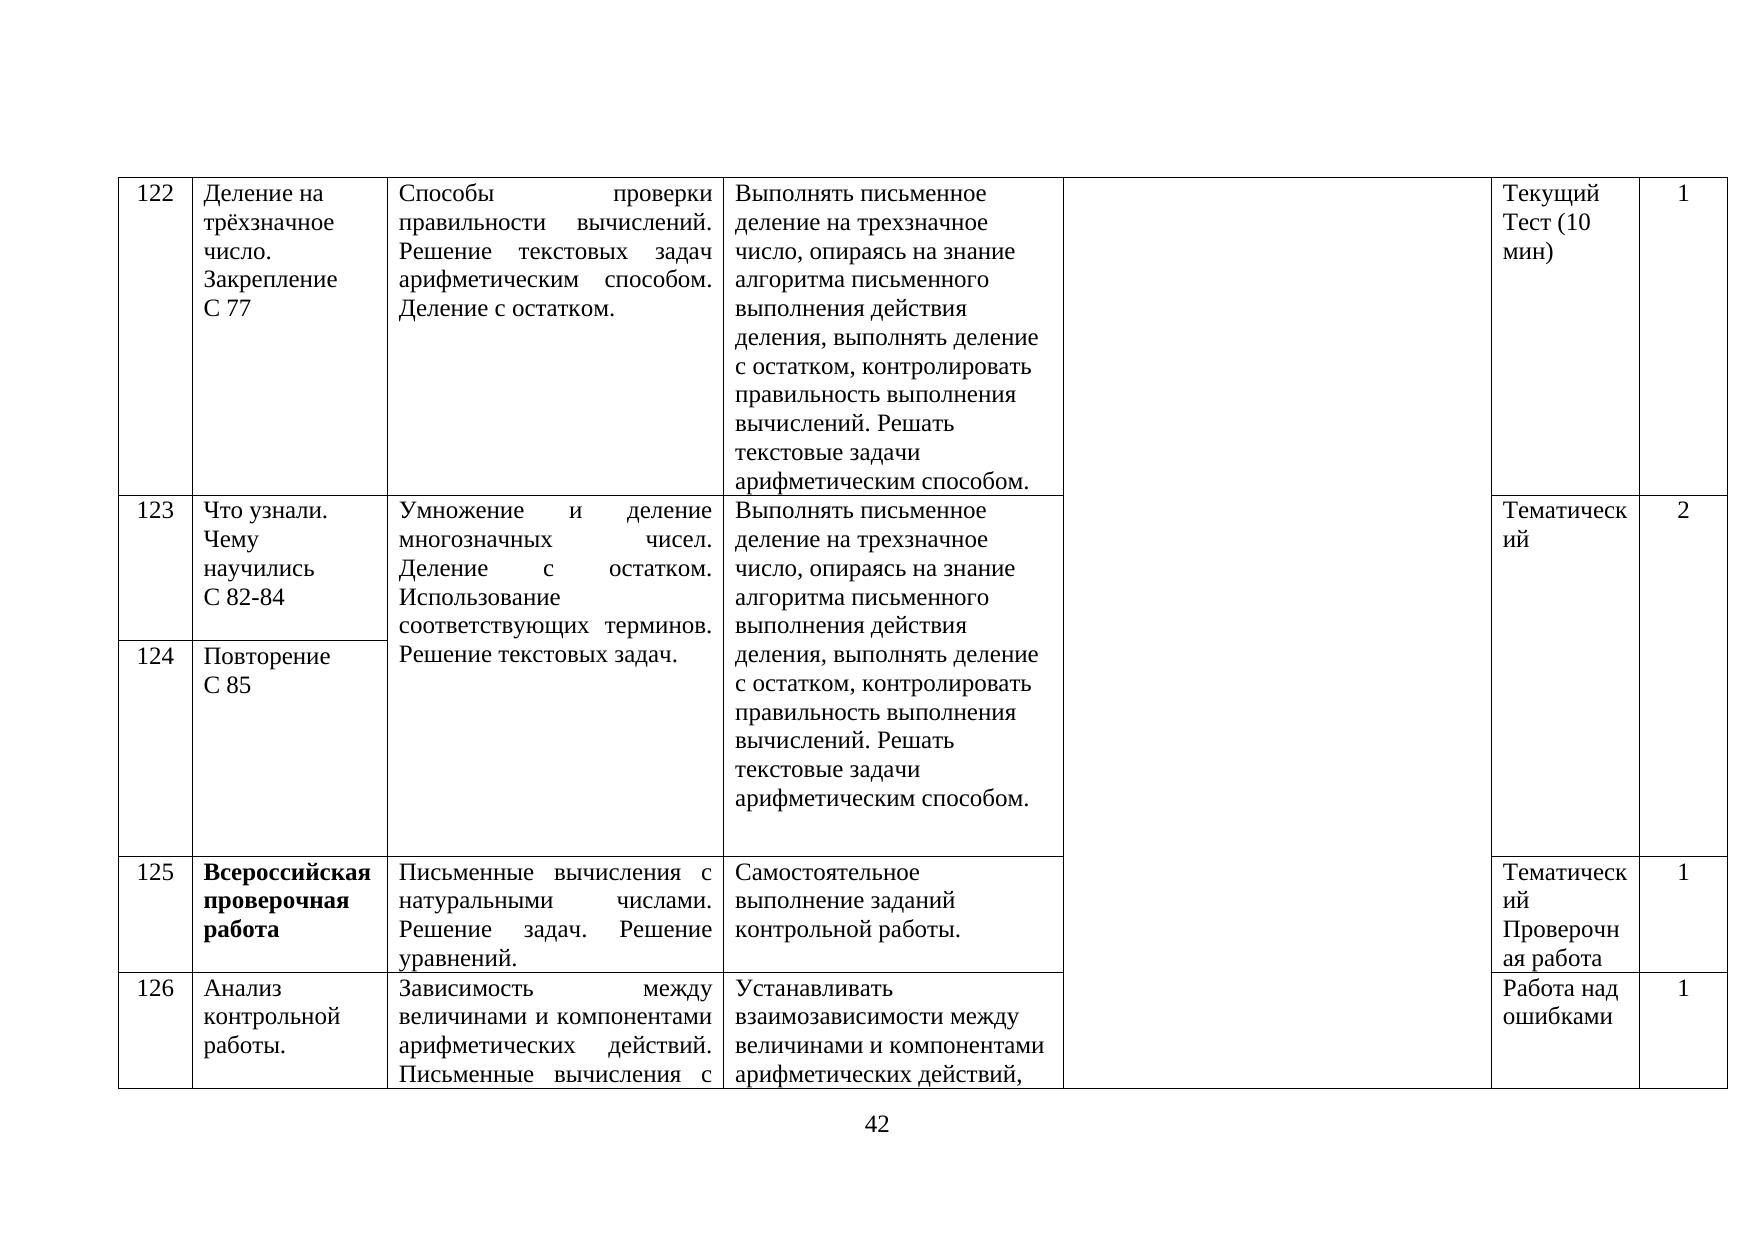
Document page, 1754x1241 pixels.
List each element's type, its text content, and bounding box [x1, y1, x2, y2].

table_cell Письменные вычисления с натуральными числами. Решение задач. Решение уравнений. [388, 857, 723, 972]
table_cell Повторение С 85 [193, 641, 387, 856]
table_cell 122 [119, 178, 192, 494]
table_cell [724, 973, 1063, 1088]
table_cell 1 [1640, 857, 1727, 972]
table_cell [388, 973, 723, 1088]
table_cell 124 [119, 641, 192, 856]
table_cell 126 [119, 973, 192, 1088]
table_cell Всероссийская проверочная работа [193, 857, 387, 972]
table_cell 1 [1640, 973, 1727, 1088]
table_cell Текущий Тест (10 мин) [1492, 178, 1639, 494]
table_cell 123 [119, 496, 192, 640]
table_cell 2 [1640, 496, 1727, 856]
table_cell Работа над ошибками [1492, 973, 1639, 1088]
table_cell Самостоятельное выполнение заданий контрольной работы. [724, 857, 1063, 972]
table_cell Тематический [1492, 496, 1639, 856]
table_cell Что узнали. Чему научились С 82-84 [193, 496, 387, 640]
table_cell Умножение и деление многозначных чисел. Деление с остатком. Использование соответствующих терминов. Решение текстовых задач. [388, 496, 723, 856]
table_cell 125 [119, 857, 192, 972]
table_cell 1 [1640, 178, 1727, 494]
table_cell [193, 973, 387, 1088]
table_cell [724, 178, 1063, 494]
table_cell Способы проверки правильности вычислений. Решение текстовых задач арифметическим способом. Деление с остатком. [388, 178, 723, 494]
table_cell Тематический Проверочная работа [1492, 857, 1639, 972]
table_cell Деление на трёхзначное число. Закрепление С 77 [193, 178, 387, 494]
